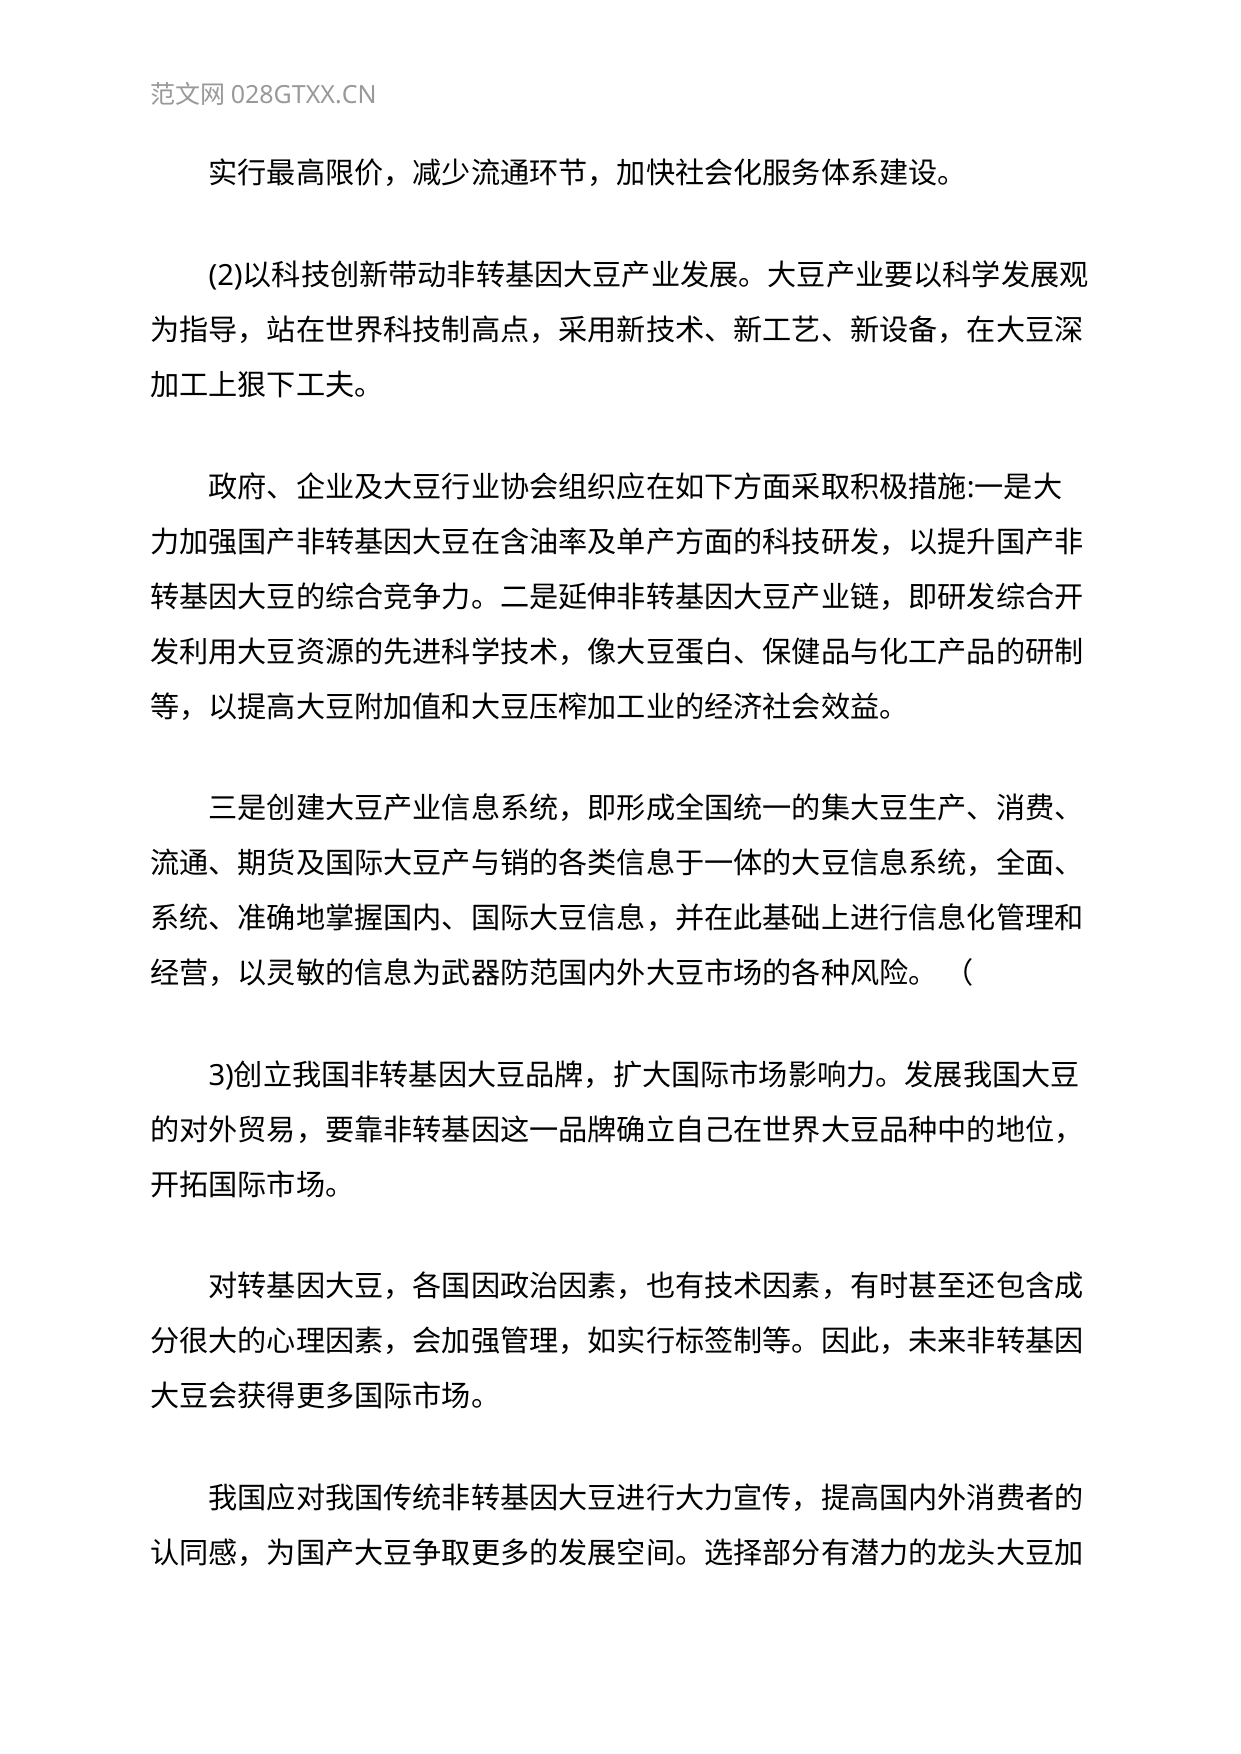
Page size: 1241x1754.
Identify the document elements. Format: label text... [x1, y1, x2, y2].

text 实行最高限价，减少流通环节，加快社会化服务体系建设。 [150, 150, 1090, 192]
text 三是创建大豆产业信息系统，即形成全国统一的集大豆生产、消费、流通、期货及国际大豆产与销的各类信息于一体的大豆信息系统，全面、系统、准确地掌握国内、国际大豆信息，并在此基础上进行信息化管理和经营，以灵敏的信息为武器防范国内外大豆市场的各种风险。 （ [150, 785, 1090, 992]
text 3)创立我国非转基因大豆品牌，扩大国际市场影响力。发展我国大豆的对外贸易，要靠非转基因这一品牌确立自己在世界大豆品种中的地位，开拓国际市场。 [150, 1051, 1090, 1203]
text 政府、企业及大豆行业协会组织应在如下方面采取积极措施:一是大力加强国产非转基因大豆在含油率及单产方面的科技研发，以提升国产非转基因大豆的综合竞争力。二是延伸非转基因大豆产业链，即研发综合开发利用大豆资源的先进科学技术，像大豆蛋白、保健品与化工产品的研制等，以提高大豆附加值和大豆压榨加工业的经济社会效益。 [150, 463, 1090, 725]
text 对转基因大豆，各国因政治因素，也有技术因素，有时甚至还包含成分很大的心理因素，会加强管理，如实行标签制等。因此，未来非转基因大豆会获得更多国际市场。 [150, 1263, 1090, 1415]
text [150, 1474, 1090, 1572]
text (2)以科技创新带动非转基因大豆产业发展。大豆产业要以科学发展观为指导，站在世界科技制高点，采用新技术、新工艺、新设备，在大豆深加工上狠下工夫。 [150, 252, 1090, 404]
